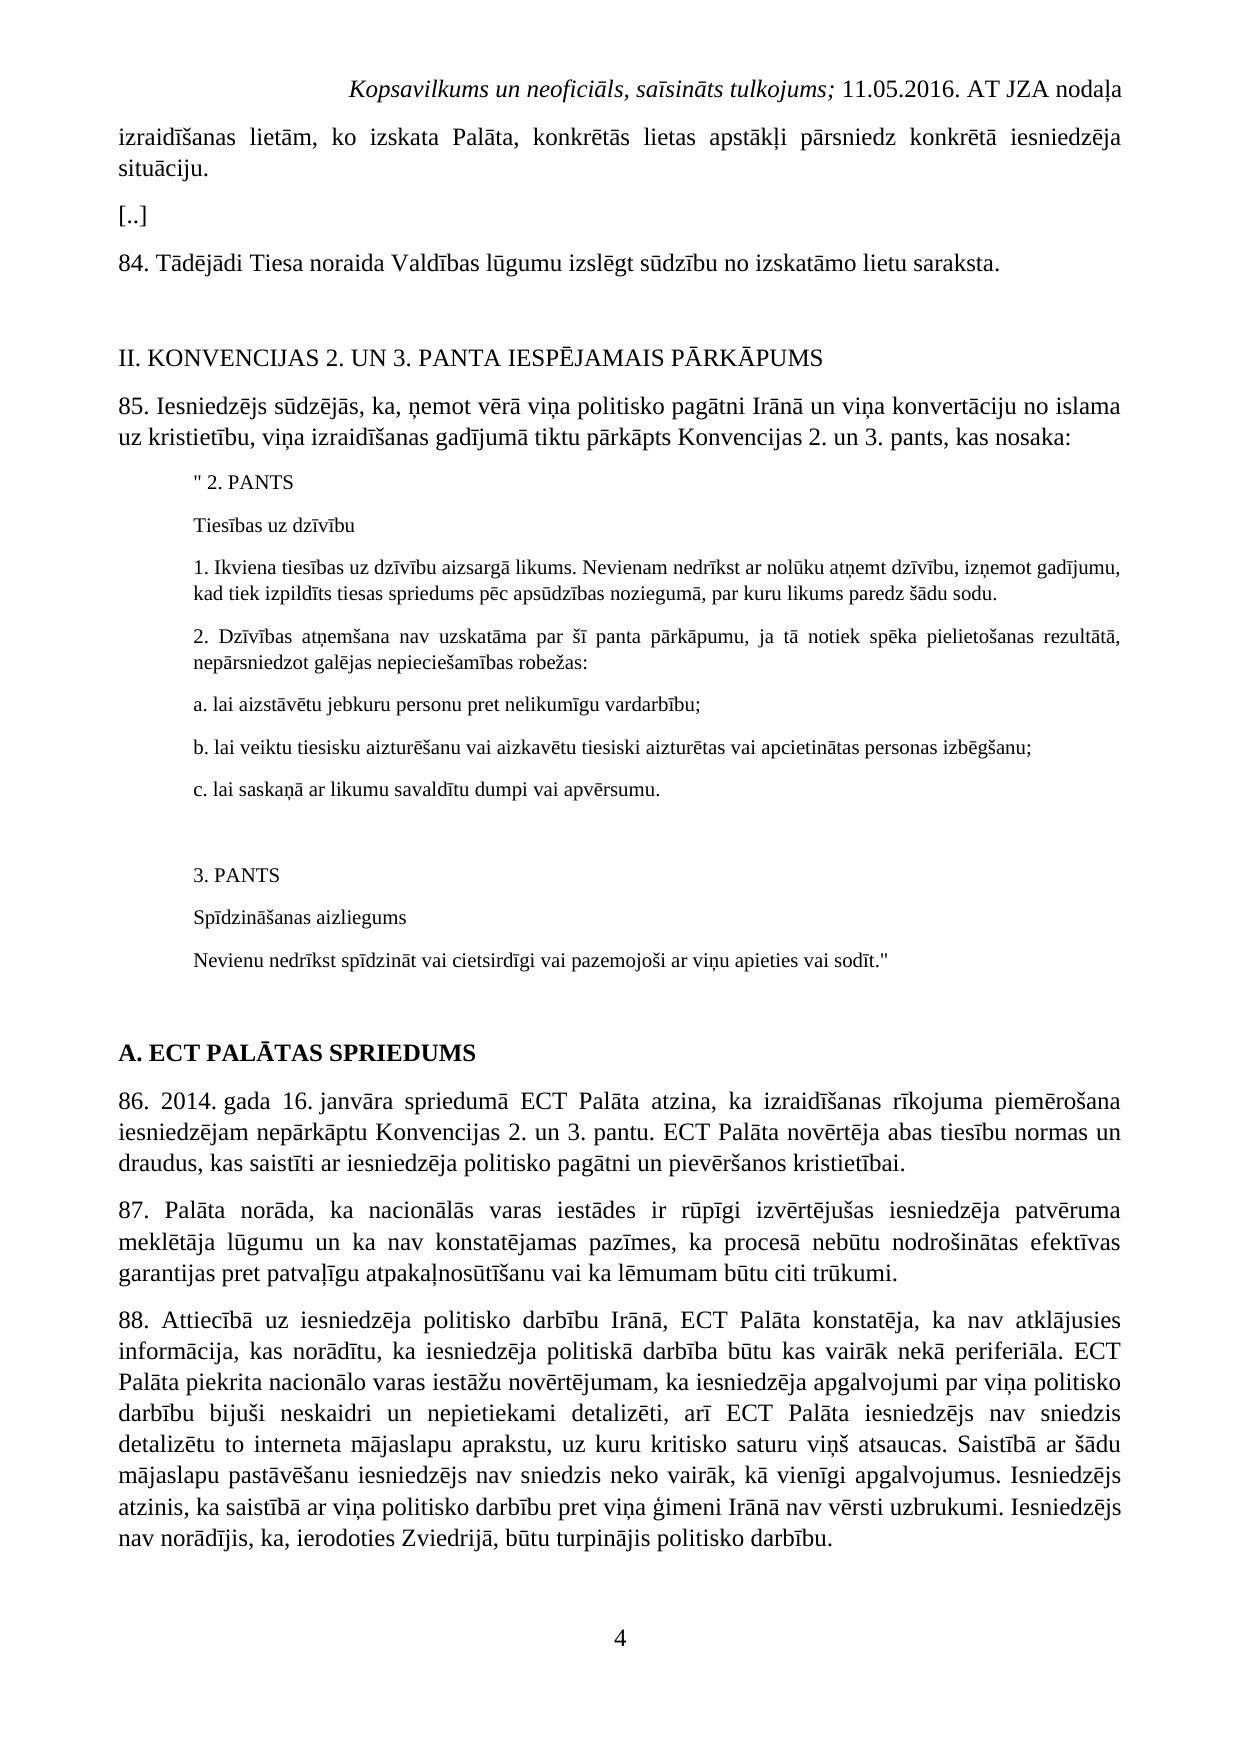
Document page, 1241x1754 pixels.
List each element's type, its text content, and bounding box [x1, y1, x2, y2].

text " 2. PANTS [193, 470, 1122, 494]
text 88. Attiecībā uz iesniedzēja politisko darbību Irānā, ECT Palāta konstatēja, ka nav atklājusies informācija, kas norādītu, ka iesniedzēja politiskā darbība būtu kas vairāk nekā periferiāla. ECT Palāta piekrita nacionālo varas iestāžu novērtējumam, ka iesniedzēja apgalvojumi par viņa politisko darbību bijuši neskaidri un nepietiekami detalizēti, arī ECT Palāta iesniedzējs nav sniedzis detalizētu to interneta mājaslapu aprakstu, uz kuru kritisko saturu viņš atsaucas. Saistībā ar šādu mājaslapu pastāvēšanu iesniedzējs nav sniedzis neko vairāk, kā vienīgi apgalvojumus. Iesniedzējs atzinis, ka saistībā ar viņa politisko darbību pret viņa ģimeni Irānā nav vērsti uzbrukumi. Iesniedzējs nav norādījis, ka, ierodoties Zviedrijā, būtu turpinājis politisko darbību. [118, 1305, 1122, 1551]
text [118, 122, 1122, 181]
text Spīdzināšanas aizliegums [193, 905, 1122, 929]
text c. lai saskaņā ar likumu savaldītu dumpi vai apvērsumu. [193, 777, 1122, 801]
text Tiesības uz dzīvību [193, 512, 1122, 537]
text 86. 2014. gada 16. janvāra spriedumā ECT Palāta atzina, ka izraidīšanas rīkojuma piemērošana iesniedzējam nepārkāptu Konvencijas 2. un 3. pantu. ECT Palāta novērtēja abas tiesību normas un draudus, kas saistīti ar iesniedzēja politisko pagātni un pievēršanos kristietībai. [118, 1086, 1122, 1177]
text b. lai veiktu tiesisku aizturēšanu vai aizkavētu tiesiski aizturētas vai apcietinātas personas izbēgšanu; [193, 735, 1122, 759]
text a. lai aizstāvētu jebkuru personu pret nelikumīgu vardarbību; [193, 692, 1122, 716]
text 87. Palāta norāda, ka nacionālās varas iestādes ir rūpīgi izvērtējušas iesniedzēja patvēruma meklētāja lūgumu un ka nav konstatējamas pazīmes, ka procesā nebūtu nodrošinātas efektīvas garantijas pret patvaļīgu atpakaļnosūtīšanu vai ka lēmumam būtu citi trūkumi. [118, 1196, 1122, 1286]
text Nevienu nedrīkst spīdzināt vai cietsirdīgi vai pazemojoši ar viņu apieties vai sodīt." [193, 948, 1122, 972]
text A. ECT PALĀTAS SPRIEDUMS [118, 1038, 1122, 1067]
text [..] [118, 200, 1122, 229]
text 84. Tādējādi Tiesa noraida Valdības lūgumu izslēgt sūdzību no izskatāmo lietu saraksta. [118, 248, 1122, 277]
text 85. Iesniedzējs sūdzējās, ka, ņemot vērā viņa politisko pagātni Irānā un viņa konvertāciju no islama uz kristietību, viņa izraidīšanas gadījumā tiktu pārkāpts Konvencijas 2. un 3. pants, kas nosaka: [118, 391, 1122, 451]
text 1. Ikviena tiesības uz dzīvību aizsargā likums. Nevienam nedrīkst ar nolūku atņemt dzīvību, izņemot gadījumu, kad tiek izpildīts tiesas spriedums pēc apsūdzības noziegumā, par kuru likums paredz šādu sodu. [193, 555, 1122, 605]
text II. KONVENCIJAS 2. UN 3. PANTA IESPĒJAMAIS PĀRKĀPUMS [118, 343, 1122, 372]
text 2. Dzīvības atņemšana nav uzskatāma par šī panta pārkāpumu, ja tā notiek spēka pielietošanas rezultātā, nepārsniedzot galējas nepieciešamības robežas: [193, 624, 1122, 674]
text 3. PANTS [193, 863, 1122, 887]
